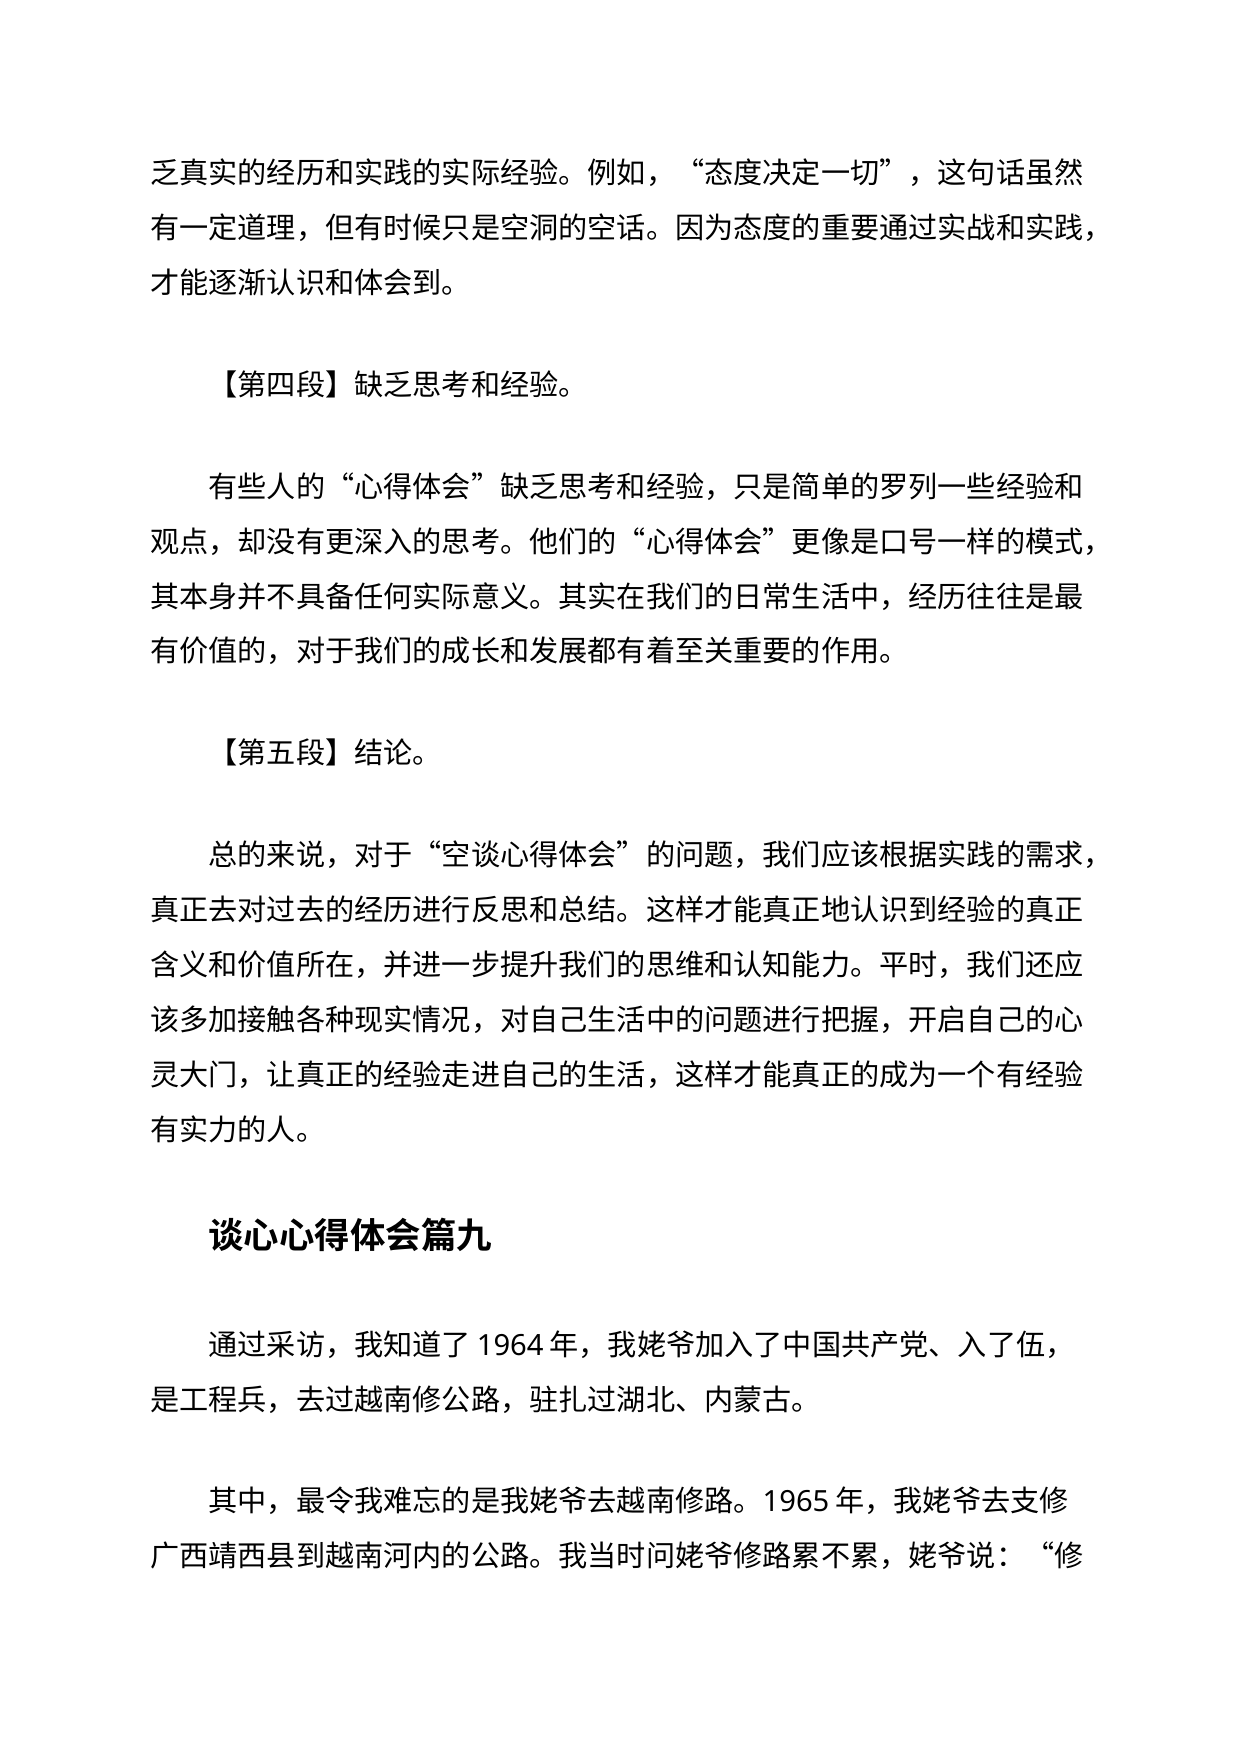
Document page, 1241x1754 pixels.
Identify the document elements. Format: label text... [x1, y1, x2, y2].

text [150, 1478, 1090, 1575]
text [150, 150, 1090, 302]
text 总的来说，对于“空谈心得体会”的问题，我们应该根据实践的需求，真正去对过去的经历进行反思和总结。这样才能真正地认识到经验的真正含义和价值所在，并进一步提升我们的思维和认知能力。平时，我们还应该多加接触各种现实情况，对自己生活中的问题进行把握，开启自己的心灵大门，让真正的经验走进自己的生活，这样才能真正的成为一个有经验有实力的人。 [150, 832, 1090, 1148]
text 【第四段】缺乏思考和经验。 [150, 362, 1090, 404]
text 通过采访，我知道了1964年，我姥爷加入了中国共产党、入了伍，是工程兵，去过越南修公路，驻扎过湖北、内蒙古。 [150, 1321, 1090, 1418]
text 有些人的“心得体会”缺乏思考和经验，只是简单的罗列一些经验和观点，却没有更深入的思考。他们的“心得体会”更像是口号一样的模式，其本身并不具备任何实际意义。其实在我们的日常生活中，经历往往是最有价值的，对于我们的成长和发展都有着至关重要的作用。 [150, 463, 1090, 670]
text 谈心心得体会篇九 [150, 1208, 1090, 1259]
text 【第五段】结论。 [150, 730, 1090, 772]
